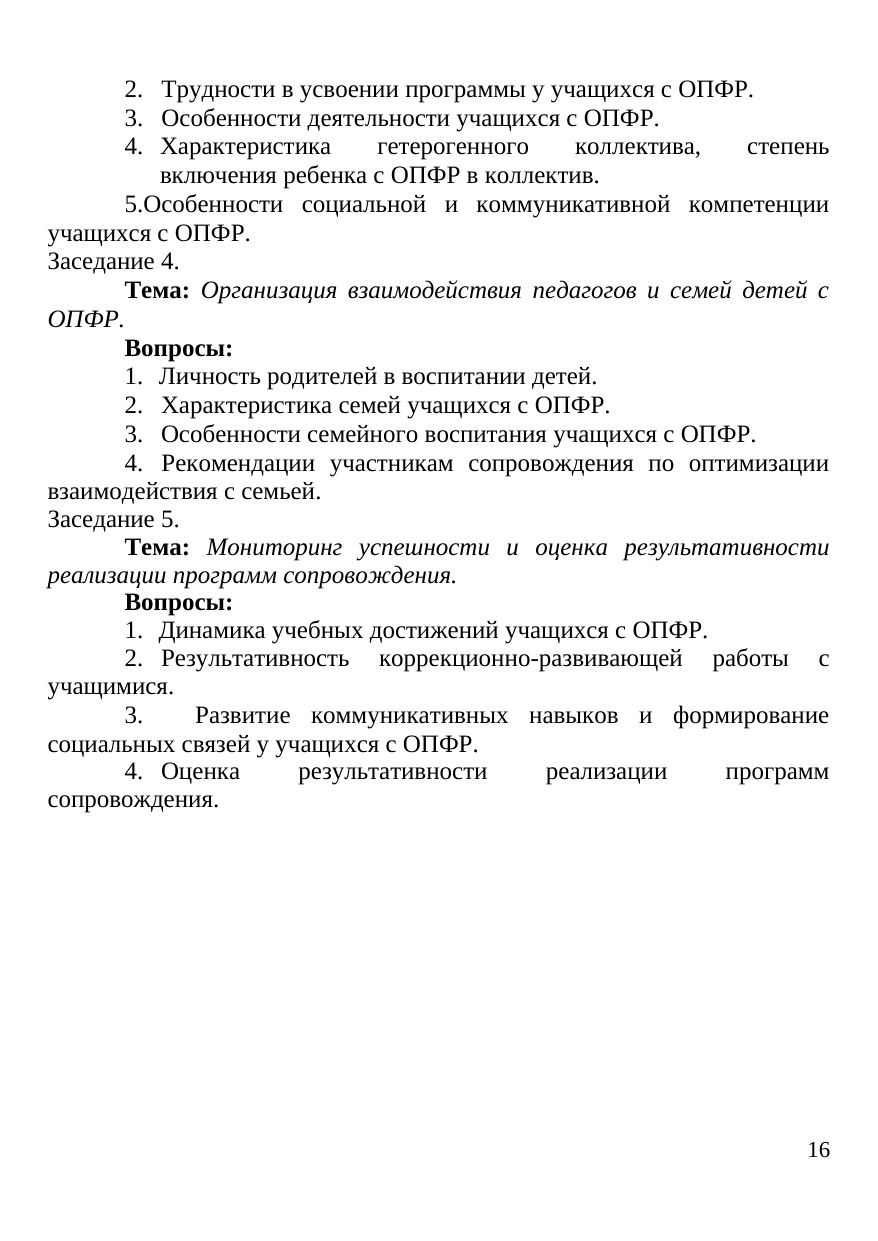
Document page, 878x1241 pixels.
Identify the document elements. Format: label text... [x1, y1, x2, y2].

list Оценка результативности реализации программ сопровождения. [47, 757, 830, 813]
list Результативность коррекционно-развивающей работы с учащимися. [47, 644, 830, 700]
list Характеристика семей учащихся с ОПФР. [122, 390, 830, 419]
list Динамика учебных достижений учащихся с ОПФР. [122, 616, 830, 644]
list Рекомендации участникам сопровождения по оптимизации взаимодействия с семьей. [47, 448, 830, 505]
text Тема: Мониторинг успешности и оценка результативности реализации программ сопровождения. [47, 533, 830, 589]
list Трудности в усвоении программы у учащихся с ОПФР. [122, 74, 830, 103]
text 5.Особенности социальной и коммуникативной компетенции учащихся с ОПФР. [47, 189, 830, 246]
list Характеристика гетерогенного коллектива, степень включения ребенка с ОПФР в коллектив. [124, 131, 830, 189]
text Заседание 5. [47, 505, 830, 533]
text Вопросы: [47, 333, 830, 361]
text Тема: Организация взаимодействия педагогов и семей детей с ОПФР. [47, 275, 830, 333]
list Развитие коммуникативных навыков и формирование социальных связей у учащихся с ОПФР. [47, 700, 830, 757]
list Особенности деятельности учащихся с ОПФР. [122, 103, 830, 131]
text Вопросы: [122, 589, 830, 616]
list Особенности семейного воспитания учащихся с ОПФР. [122, 419, 830, 448]
text Заседание 4. [47, 246, 830, 275]
list Личность родителей в воспитании детей. [122, 361, 830, 390]
